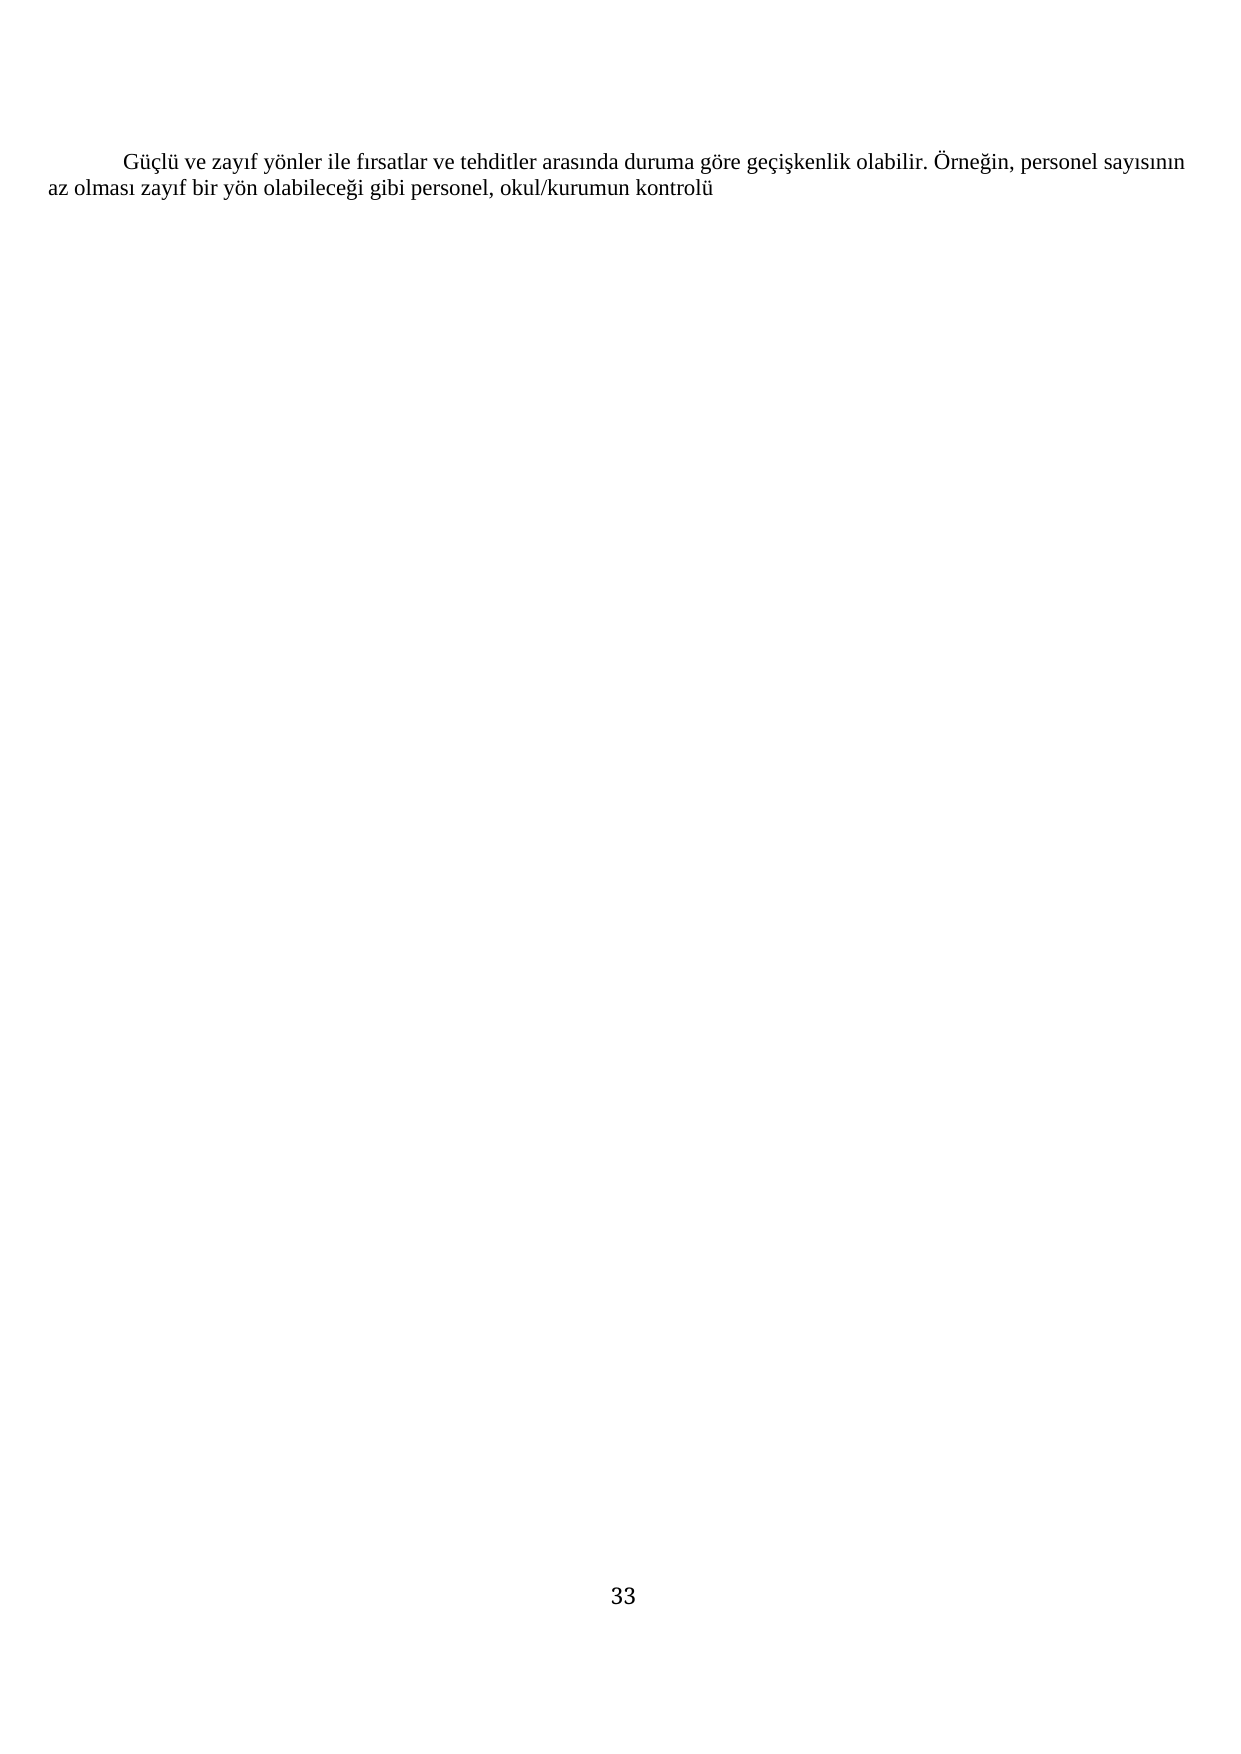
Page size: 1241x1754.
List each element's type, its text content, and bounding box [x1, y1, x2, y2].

text Güçlü ve zayıf yönler ile fırsatlar ve tehditler arasında duruma göre geçişkenlik olabilir. Örneğin, personel sayısının az olması zayıf bir yön olabileceği gibi personel, okul/kurumun kontrolü [48, 148, 1198, 200]
